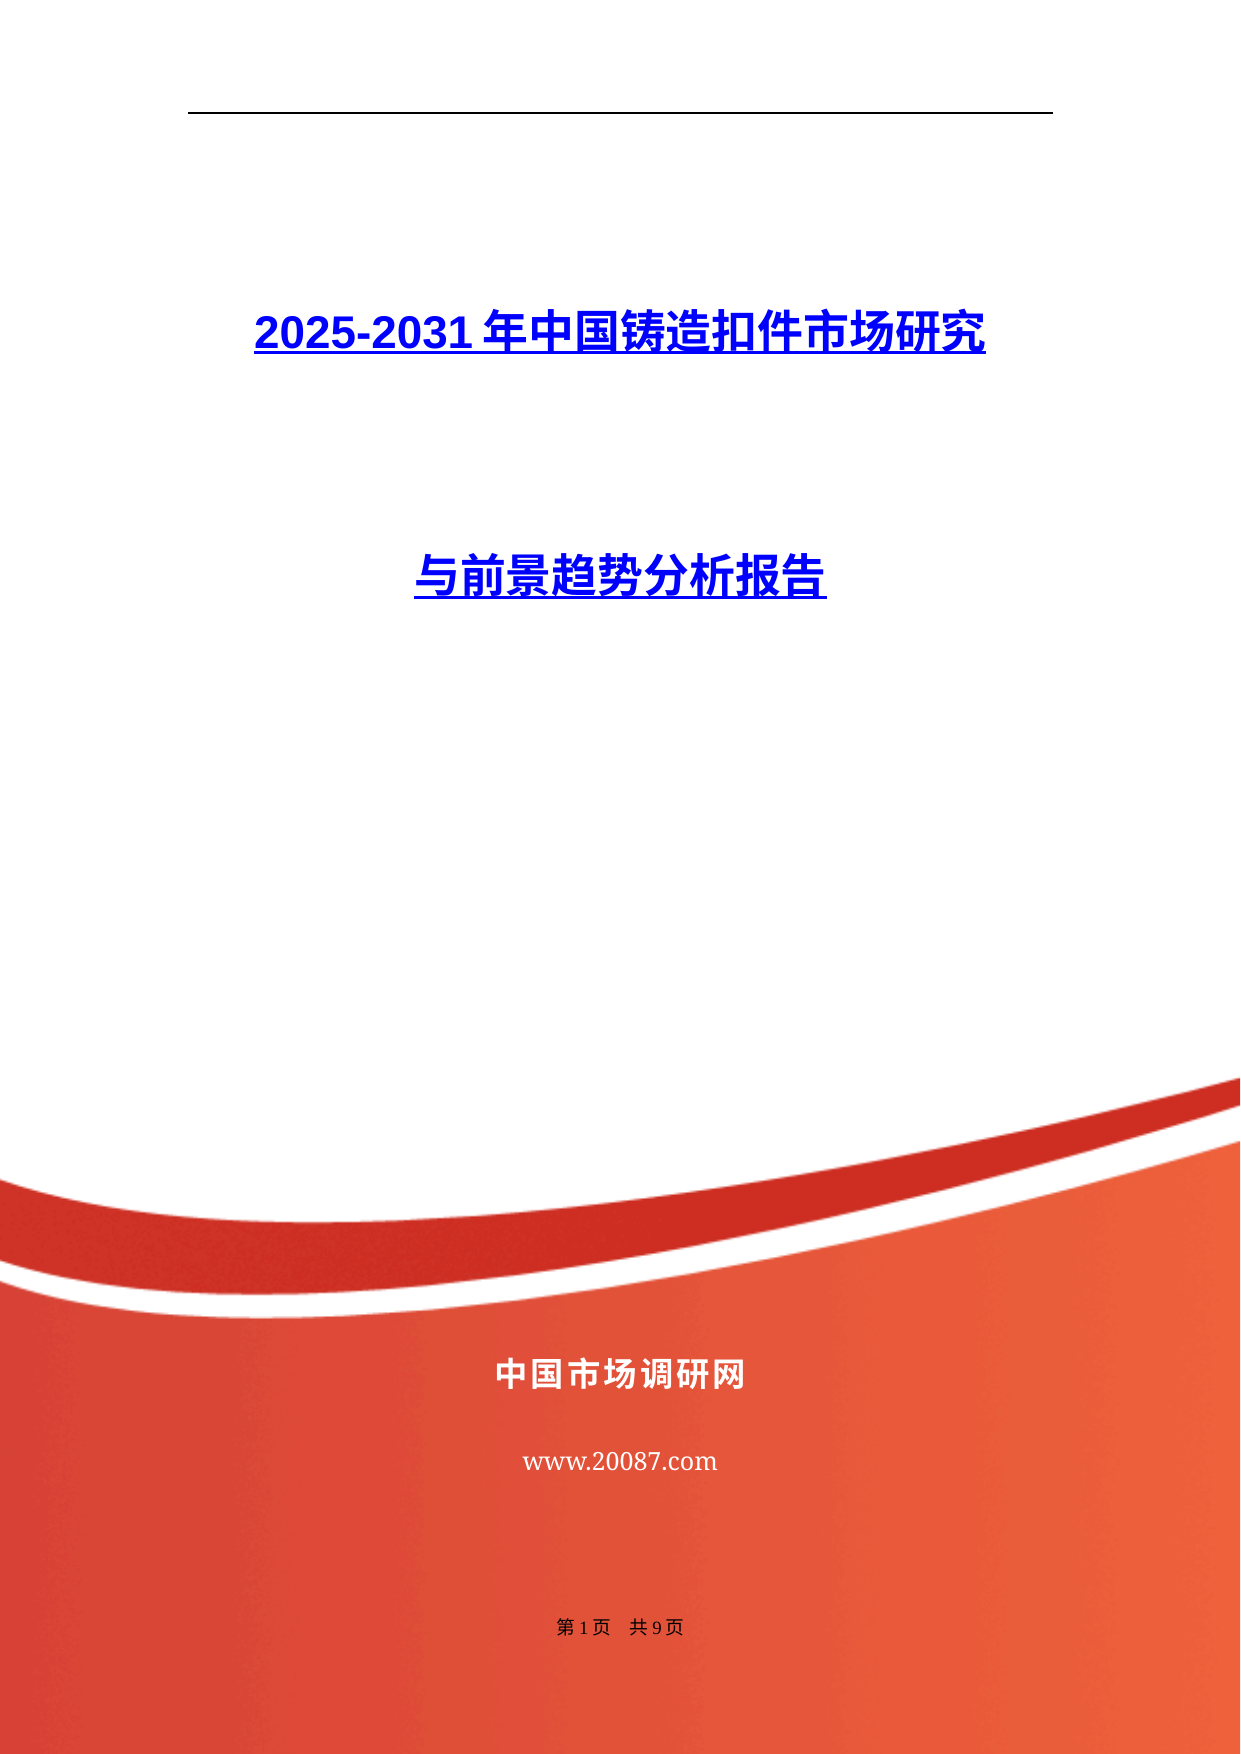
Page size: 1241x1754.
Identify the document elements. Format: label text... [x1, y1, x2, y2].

subtitle 中国市场调研网 [187, 1339, 1053, 1404]
picture [0, 1006, 1241, 1754]
table_header 2025-2031年中国铸造扣件市场研究与前景趋势分析报告 [188, 207, 1053, 773]
text www.20087.com [187, 1428, 1053, 1493]
